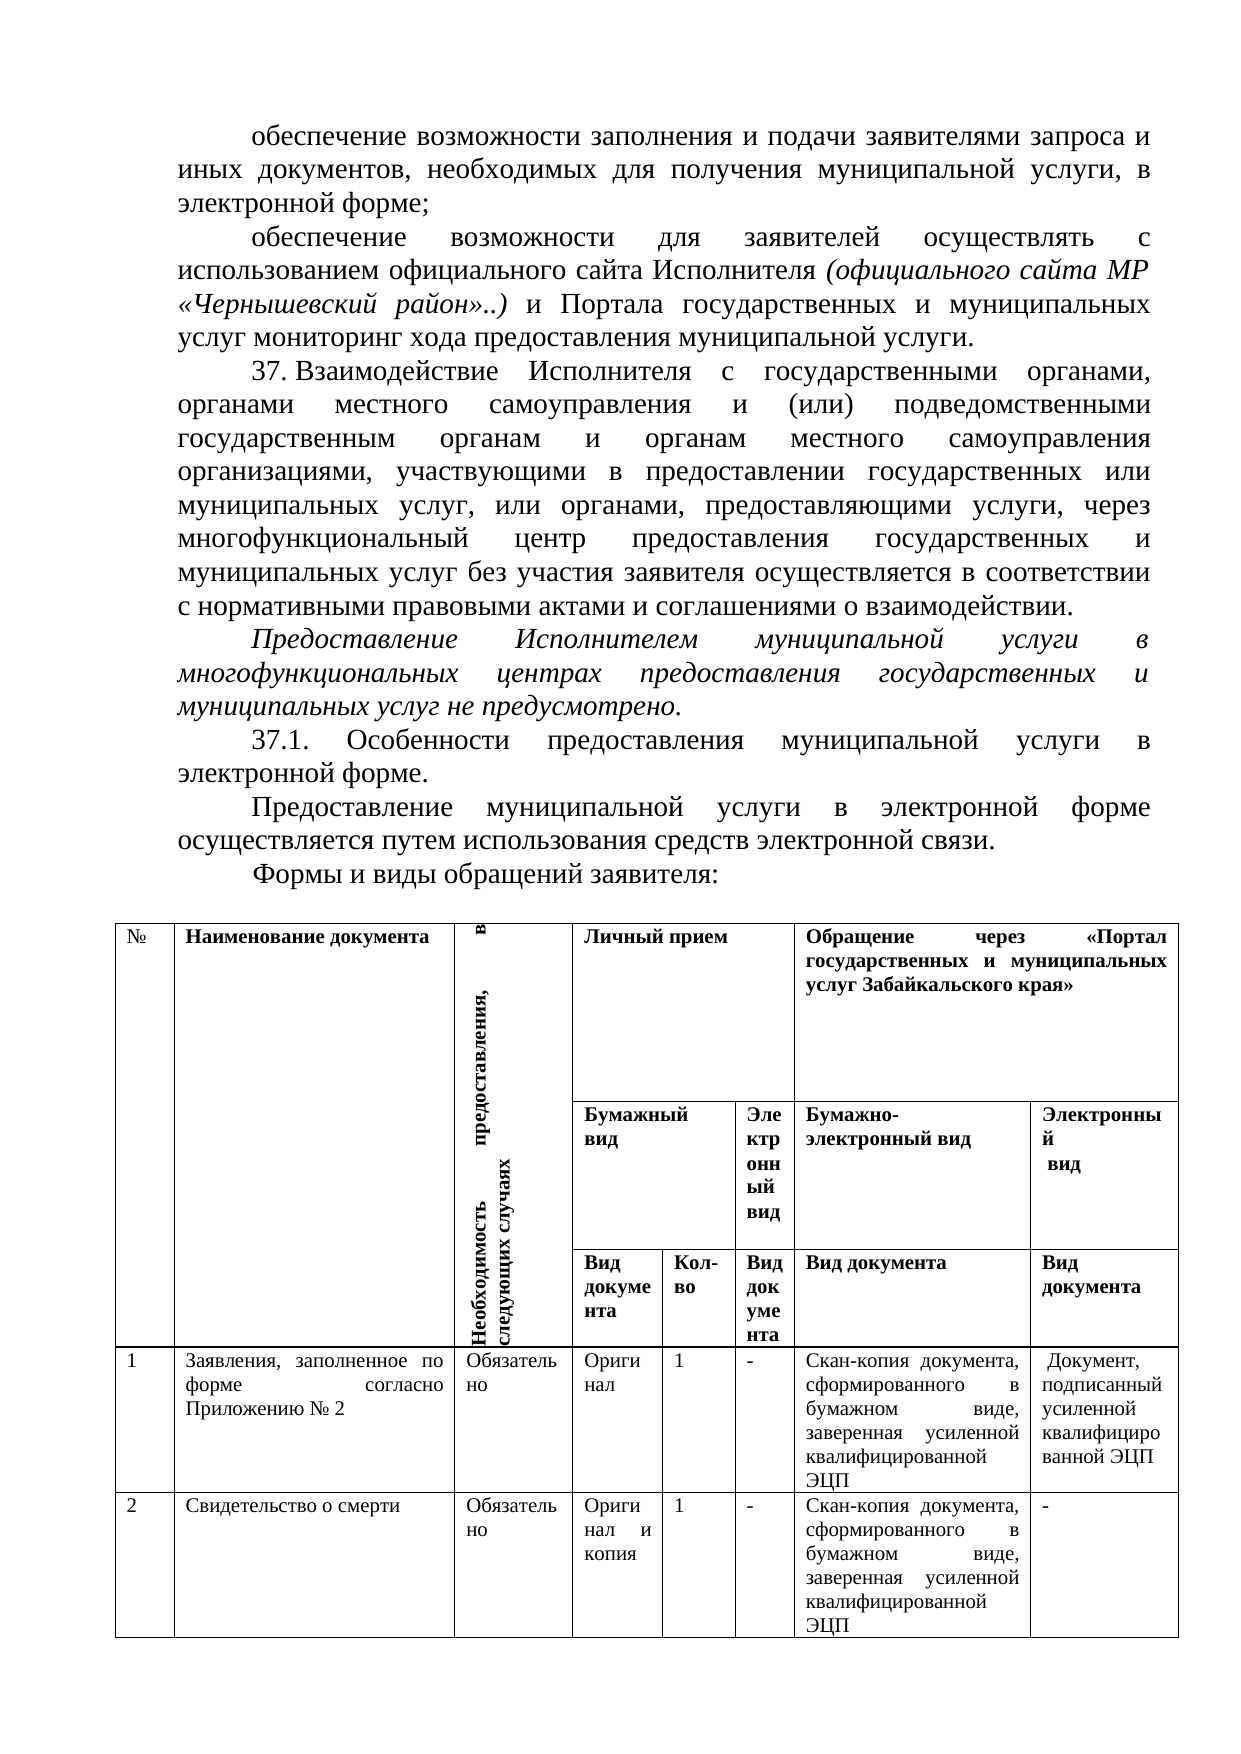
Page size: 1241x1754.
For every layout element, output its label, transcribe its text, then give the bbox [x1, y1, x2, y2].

table_cell Электронный вид [1031, 1102, 1178, 1249]
table_cell Вид документа [736, 1250, 794, 1346]
text Предоставление Исполнителем муниципальной услуги в многофункциональных центрах предоставления государственных и муниципальных услуг не предусмотрено. [177, 621, 1152, 722]
table_cell 2 [116, 1493, 174, 1637]
table_cell Бумажно-электронный вид [795, 1102, 1030, 1249]
table_cell Оригинал и копия [573, 1493, 662, 1637]
table_header Наименование документа [175, 924, 454, 1346]
table_header Необходимость предоставления, в следующих случаях [455, 924, 572, 1346]
table_cell 1 [663, 1493, 735, 1637]
table_cell Свидетельство о смерти [175, 1493, 454, 1637]
table_cell - [1031, 1493, 1178, 1637]
table_cell Электронный вид [736, 1102, 794, 1249]
table_cell 1 [116, 1348, 174, 1492]
text обеспечение возможности для заявителей осуществлять с использованием официального сайта Исполнителя (официального сайта МР «Чернышевский район»..) и Портала государственных и муниципальных услуг мониторинг хода предоставления муниципальной услуги. [177, 219, 1152, 353]
table_cell Документ, подписанный усиленной квалифицированной ЭЦП [1031, 1348, 1178, 1492]
table_cell Вид документа [1031, 1250, 1178, 1346]
table_cell 1 [663, 1348, 735, 1492]
text обеспечение возможности заполнения и подачи заявителями запроса и иных документов, необходимых для получения муниципальной услуги, в электронной форме; [177, 118, 1152, 219]
table_cell Вид документа [795, 1250, 1030, 1346]
table_cell Бумажный вид [573, 1102, 735, 1249]
table_cell Заявления, заполненное по форме согласно Приложению № 2 [175, 1348, 454, 1492]
table_header № [116, 924, 174, 1346]
table_cell - [736, 1348, 794, 1492]
text 37. Взаимодействие Исполнителя с государственными органами, органами местного самоуправления и (или) подведомственными государственным органам и органам местного самоуправления организациями, участвующими в предоставлении государственных или муниципальных услуг, или органами, предоставляющими услуги, через многофункциональный центр предоставления государственных и муниципальных услуг без участия заявителя осуществляется в соответствии с нормативными правовыми актами и соглашениями о взаимодействии. [177, 353, 1152, 621]
table_cell Вид документа [573, 1250, 662, 1346]
text Формы и виды обращений заявителя: [177, 856, 1152, 889]
text Предоставление муниципальной услуги в электронной форме осуществляется путем использования средств электронной связи. [177, 789, 1152, 856]
table_header Обращение через «Портал государственных и муниципальных услуг Забайкальского края» [795, 924, 1178, 1101]
table_cell - [736, 1493, 794, 1637]
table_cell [795, 1493, 1030, 1637]
text 37.1. Особенности предоставления муниципальной услуги в электронной форме. [177, 722, 1152, 789]
table_header Личный прием [573, 924, 794, 1101]
table_cell Обязательно [455, 1348, 572, 1492]
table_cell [795, 1348, 1030, 1492]
table_cell Обязательно [455, 1493, 572, 1637]
table_cell Кол-во [663, 1250, 735, 1346]
table_cell Оригинал [573, 1348, 662, 1492]
